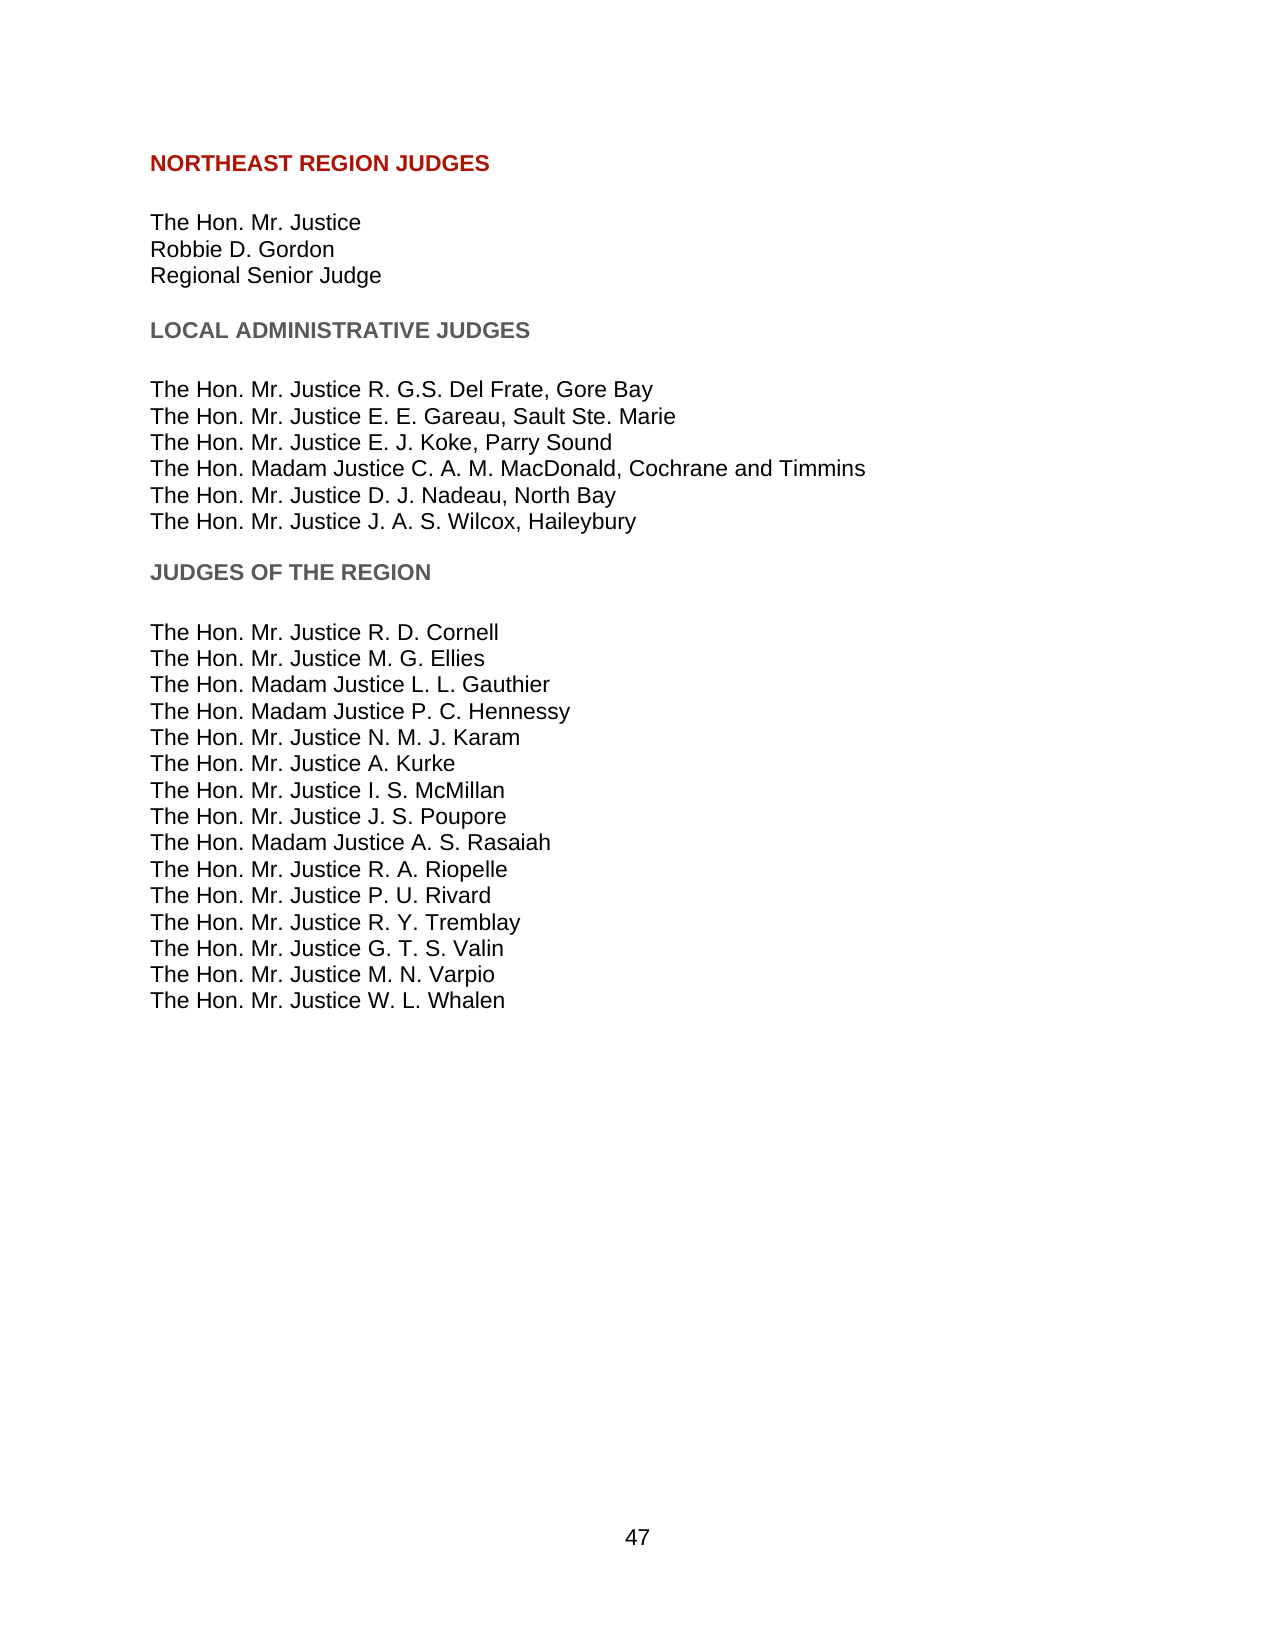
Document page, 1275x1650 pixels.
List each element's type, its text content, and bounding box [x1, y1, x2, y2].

subtitle NORTHEAST REGION JUDGES [150, 150, 1125, 176]
text The Hon. Mr. Justice R. Y. Tremblay [150, 908, 1125, 935]
text The Hon. Mr. Justice W. L. Whalen [150, 987, 1125, 1014]
text The Hon. Mr. Justice J. S. Poupore [150, 803, 1125, 829]
text The Hon. Mr. Justice G. T. S. Valin [150, 935, 1125, 961]
subtitle JUDGES OF THE REGION [150, 559, 1125, 586]
text The Hon. Mr. Justice R. D. Cornell [150, 618, 1125, 645]
text The Hon. Mr. Justice R. G.S. Del Frate, Gore Bay [150, 376, 1125, 403]
text The Hon. Mr. Justice M. N. Varpio [150, 961, 1125, 987]
text The Hon. Mr. Justice E. E. Gareau, Sault Ste. Marie [150, 403, 1125, 429]
text The Hon. Madam Justice A. S. Rasaiah [150, 829, 1125, 856]
text The Hon. Mr. Justice P. U. Rivard [150, 882, 1125, 908]
text Regional Senior Judge [150, 262, 1125, 288]
text The Hon. Madam Justice C. A. M. MacDonald, Cochrane and Timmins [150, 455, 1125, 482]
text The Hon. Mr. Justice [150, 209, 1125, 236]
text The Hon. Mr. Justice A. Kurke [150, 750, 1125, 777]
text The Hon. Mr. Justice R. A. Riopelle [150, 856, 1125, 882]
text The Hon. Madam Justice P. C. Hennessy [150, 698, 1125, 724]
text The Hon. Mr. Justice J. A. S. Wilcox, Haileybury [150, 508, 1125, 534]
text The Hon. Mr. Justice N. M. J. Karam [150, 724, 1125, 750]
text The Hon. Mr. Justice E. J. Koke, Parry Sound [150, 429, 1125, 455]
text The Hon. Mr. Justice I. S. McMillan [150, 777, 1125, 803]
text The Hon. Mr. Justice M. G. Ellies [150, 645, 1125, 671]
text The Hon. Mr. Justice D. J. Nadeau, North Bay [150, 482, 1125, 508]
subtitle LOCAL ADMINISTRATIVE JUDGES [150, 317, 1125, 343]
text The Hon. Madam Justice L. L. Gauthier [150, 671, 1125, 698]
text Robbie D. Gordon [150, 236, 1125, 262]
